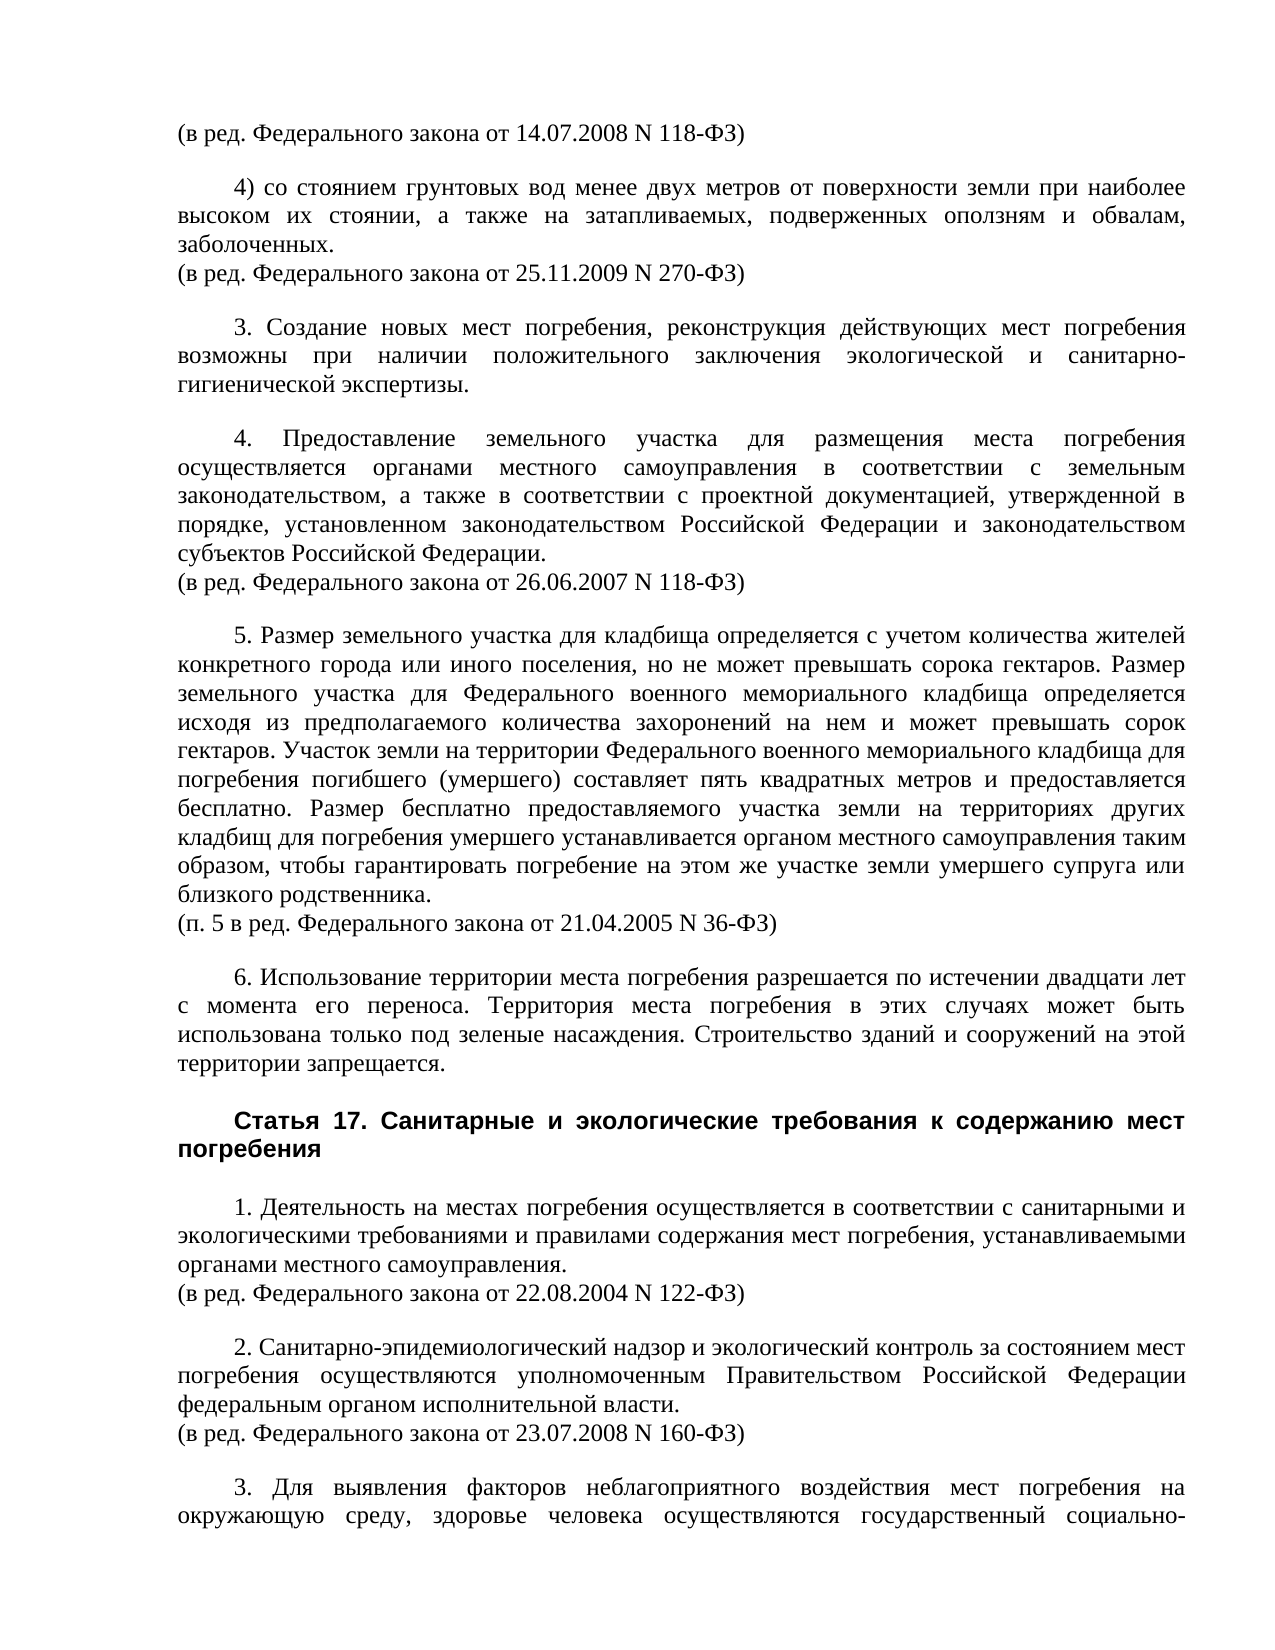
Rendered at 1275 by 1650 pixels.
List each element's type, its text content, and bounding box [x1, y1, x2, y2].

text 6. Использование территории места погребения разрешается по истечении двадцати лет с момента его переноса. Территория места погребения в этих случаях может быть использована только под зеленые насаждения. Строительство зданий и сооружений на этой территории запрещается. [177, 962, 1186, 1077]
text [177, 1472, 1186, 1529]
text 1. Деятельность на местах погребения осуществляется в соответствии с санитарными и экологическими требованиями и правилами содержания мест погребения, устанавливаемыми органами местного самоуправления. [177, 1192, 1186, 1278]
text Статья 17. Санитарные и экологические требования к содержанию мест погребения [177, 1106, 1186, 1163]
text 3. Создание новых мест погребения, реконструкция действующих мест погребения возможны при наличии положительного заключения экологической и санитарно-гигиенической экспертизы. [177, 312, 1186, 398]
text (в ред. Федерального закона от 22.08.2004 N 122-ФЗ) [177, 1278, 1186, 1307]
text (п. 5 в ред. Федерального закона от 21.04.2005 N 36-ФЗ) [177, 908, 1186, 937]
text (в ред. Федерального закона от 26.06.2007 N 118-ФЗ) [177, 567, 1186, 596]
text 5. Размер земельного участка для кладбища определяется с учетом количества жителей конкретного города или иного поселения, но не может превышать сорока гектаров. Размер земельного участка для Федерального военного мемориального кладбища определяется исходя из предполагаемого количества захоронений на нем и может превышать сорок гектаров. Участок земли на территории Федерального военного мемориального кладбища для погребения погибшего (умершего) составляет пять квадратных метров и предоставляется бесплатно. Размер бесплатно предоставляемого участка земли на территориях других кладбищ для погребения умершего устанавливается органом местного самоуправления таким образом, чтобы гарантировать погребение на этом же участке земли умершего супруга или близкого родственника. [177, 621, 1186, 908]
text 4) со стоянием грунтовых вод менее двух метров от поверхности земли при наиболее высоком их стоянии, а также на затапливаемых, подверженных оползням и обвалам, заболоченных. [177, 172, 1186, 258]
text (в ред. Федерального закона от 14.07.2008 N 118-ФЗ) [177, 118, 1186, 147]
text (в ред. Федерального закона от 23.07.2008 N 160-ФЗ) [177, 1418, 1186, 1447]
text 2. Санитарно-эпидемиологический надзор и экологический контроль за состоянием мест погребения осуществляются уполномоченным Правительством Российской Федерации федеральным органом исполнительной власти. [177, 1332, 1186, 1418]
text 4. Предоставление земельного участка для размещения места погребения осуществляется органами местного самоуправления в соответствии с земельным законодательством, а также в соответствии с проектной документацией, утвержденной в порядке, установленном законодательством Российской Федерации и законодательством субъектов Российской Федерации. [177, 423, 1186, 567]
text (в ред. Федерального закона от 25.11.2009 N 270-ФЗ) [177, 258, 1186, 287]
